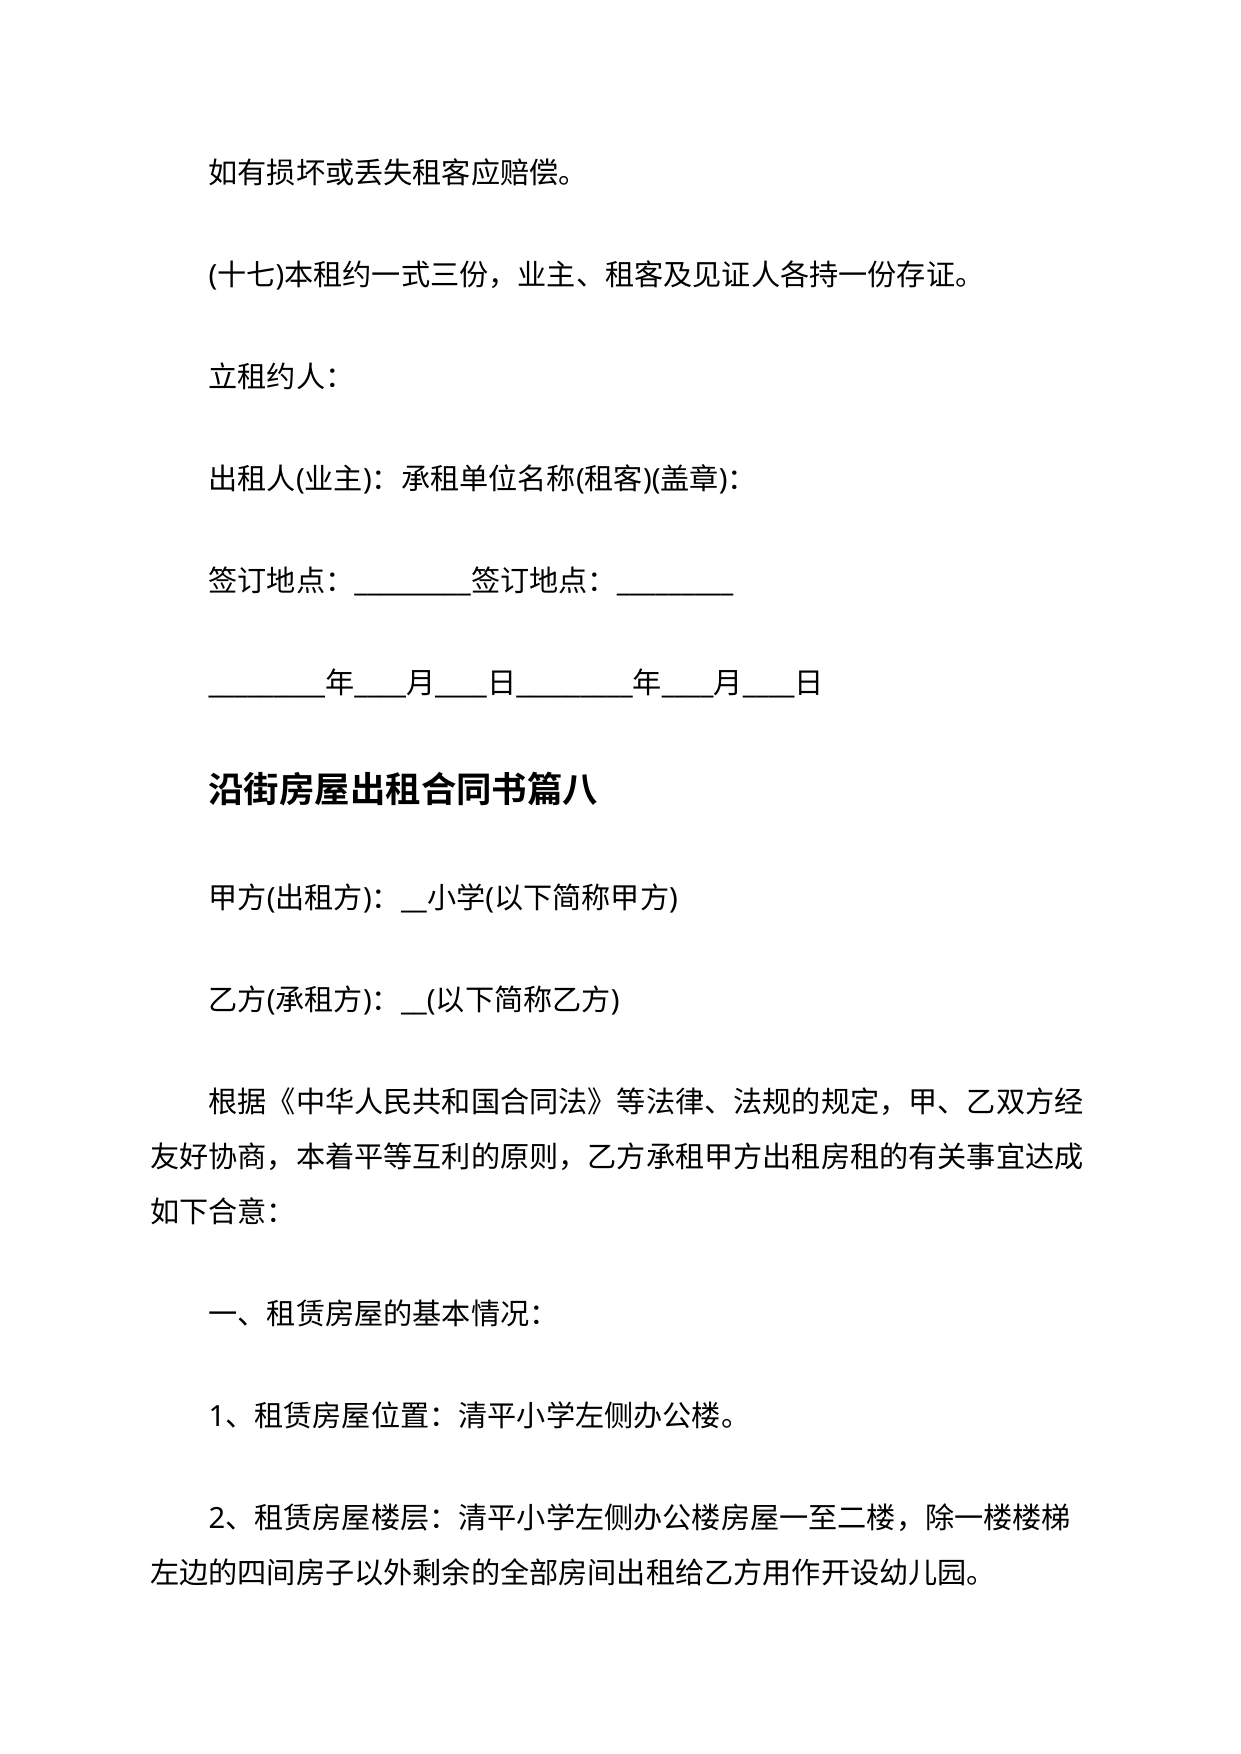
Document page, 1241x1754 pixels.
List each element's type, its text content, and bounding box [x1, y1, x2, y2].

text 根据《中华人民共和国合同法》等法律、法规的规定，甲、乙双方经友好协商，本着平等互利的原则，乙方承租甲方出租房租的有关事宜达成如下合意： [150, 1079, 1090, 1231]
text 签订地点：_________签订地点：_________ [150, 557, 1090, 600]
text _________年____月____日_________年____月____日 [150, 659, 1090, 702]
text 如有损坏或丢失租客应赔偿。 [150, 150, 1090, 192]
text 出租人(业主)：承租单位名称(租客)(盖章)： [150, 456, 1090, 498]
text 立租约人： [150, 354, 1090, 396]
text 2、租赁房屋楼层：清平小学左侧办公楼房屋一至二楼，除一楼楼梯左边的四间房子以外剩余的全部房间出租给乙方用作开设幼儿园。 [150, 1494, 1090, 1591]
text 乙方(承租方)：__(以下简称乙方) [150, 977, 1090, 1019]
text 沿街房屋出租合同书篇八 [150, 761, 1090, 813]
text (十七)本租约一式三份，业主、租客及见证人各持一份存证。 [150, 252, 1090, 294]
text 一、租赁房屋的基本情况： [150, 1290, 1090, 1333]
text 甲方(出租方)：__小学(以下简称甲方) [150, 875, 1090, 917]
text 1、租赁房屋位置：清平小学左侧办公楼。 [150, 1392, 1090, 1434]
